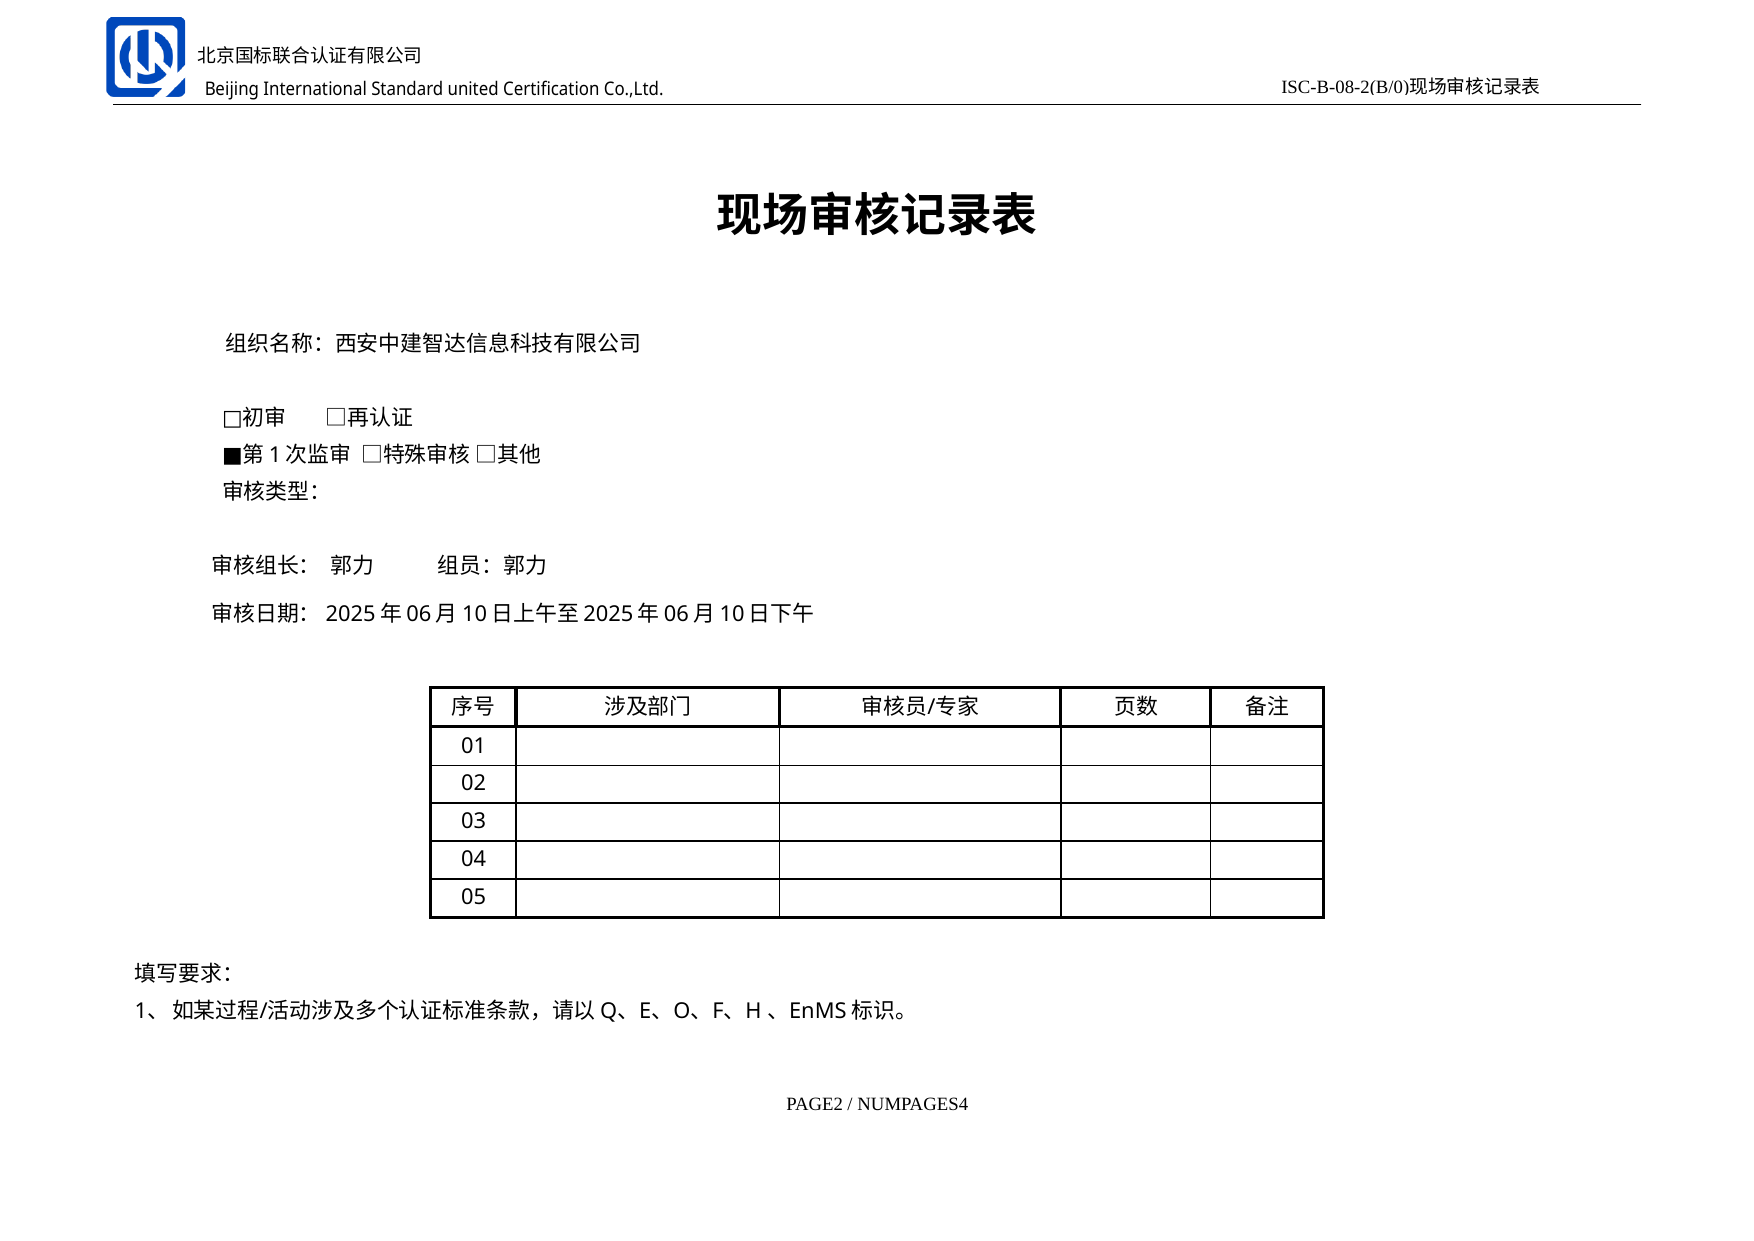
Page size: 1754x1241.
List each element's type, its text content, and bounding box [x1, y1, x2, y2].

table_cell 01 [432, 728, 515, 764]
text 审核日期： 2025年06月10日上午至2025年06月10日下午 [112, 596, 1641, 628]
table_cell [780, 842, 1060, 878]
table_header 审核员/专家 [781, 689, 1059, 725]
table_cell [780, 728, 1060, 764]
table_cell 04 [432, 842, 515, 878]
table_cell [780, 804, 1060, 840]
list 如某过程/活动涉及多个认证标准条款，请以Q、E、O、F、H 、EnMS标识。 [134, 993, 1641, 1025]
table_cell [517, 804, 779, 840]
table_cell [780, 880, 1060, 916]
table_header 涉及部门 [518, 689, 778, 725]
table_cell [1062, 880, 1210, 916]
text 组织名称：西安中建智达信息科技有限公司 [112, 326, 1641, 358]
text 现场审核记录表 [112, 163, 1641, 261]
table_cell [1062, 728, 1210, 764]
text 审核类型： [112, 473, 1641, 506]
text ■第1次监审 □特殊审核 □其他 [112, 436, 1641, 469]
table_cell 05 [432, 880, 515, 916]
table_cell [517, 880, 779, 916]
table_cell [517, 842, 779, 878]
table_cell [780, 766, 1060, 802]
table_cell 03 [432, 804, 515, 840]
text 审核组长： 郭力 组员：郭力 [112, 548, 1641, 580]
table_header 备注 [1212, 689, 1322, 725]
table_header 序号 [432, 689, 514, 725]
table_cell [1062, 804, 1210, 840]
text 填写要求： [112, 956, 1641, 988]
table_cell 02 [432, 766, 515, 802]
table_cell [517, 728, 779, 764]
table_cell [1211, 804, 1322, 840]
table_header 页数 [1062, 689, 1209, 725]
text □初审 □再认证 [112, 399, 1641, 432]
picture [106, 17, 186, 97]
table_cell [1211, 842, 1322, 878]
table_cell [517, 766, 779, 802]
table_cell [1211, 728, 1322, 764]
table_cell [1062, 766, 1210, 802]
table_cell [1062, 842, 1210, 878]
table_cell [1211, 880, 1322, 916]
table_cell [1211, 766, 1322, 802]
